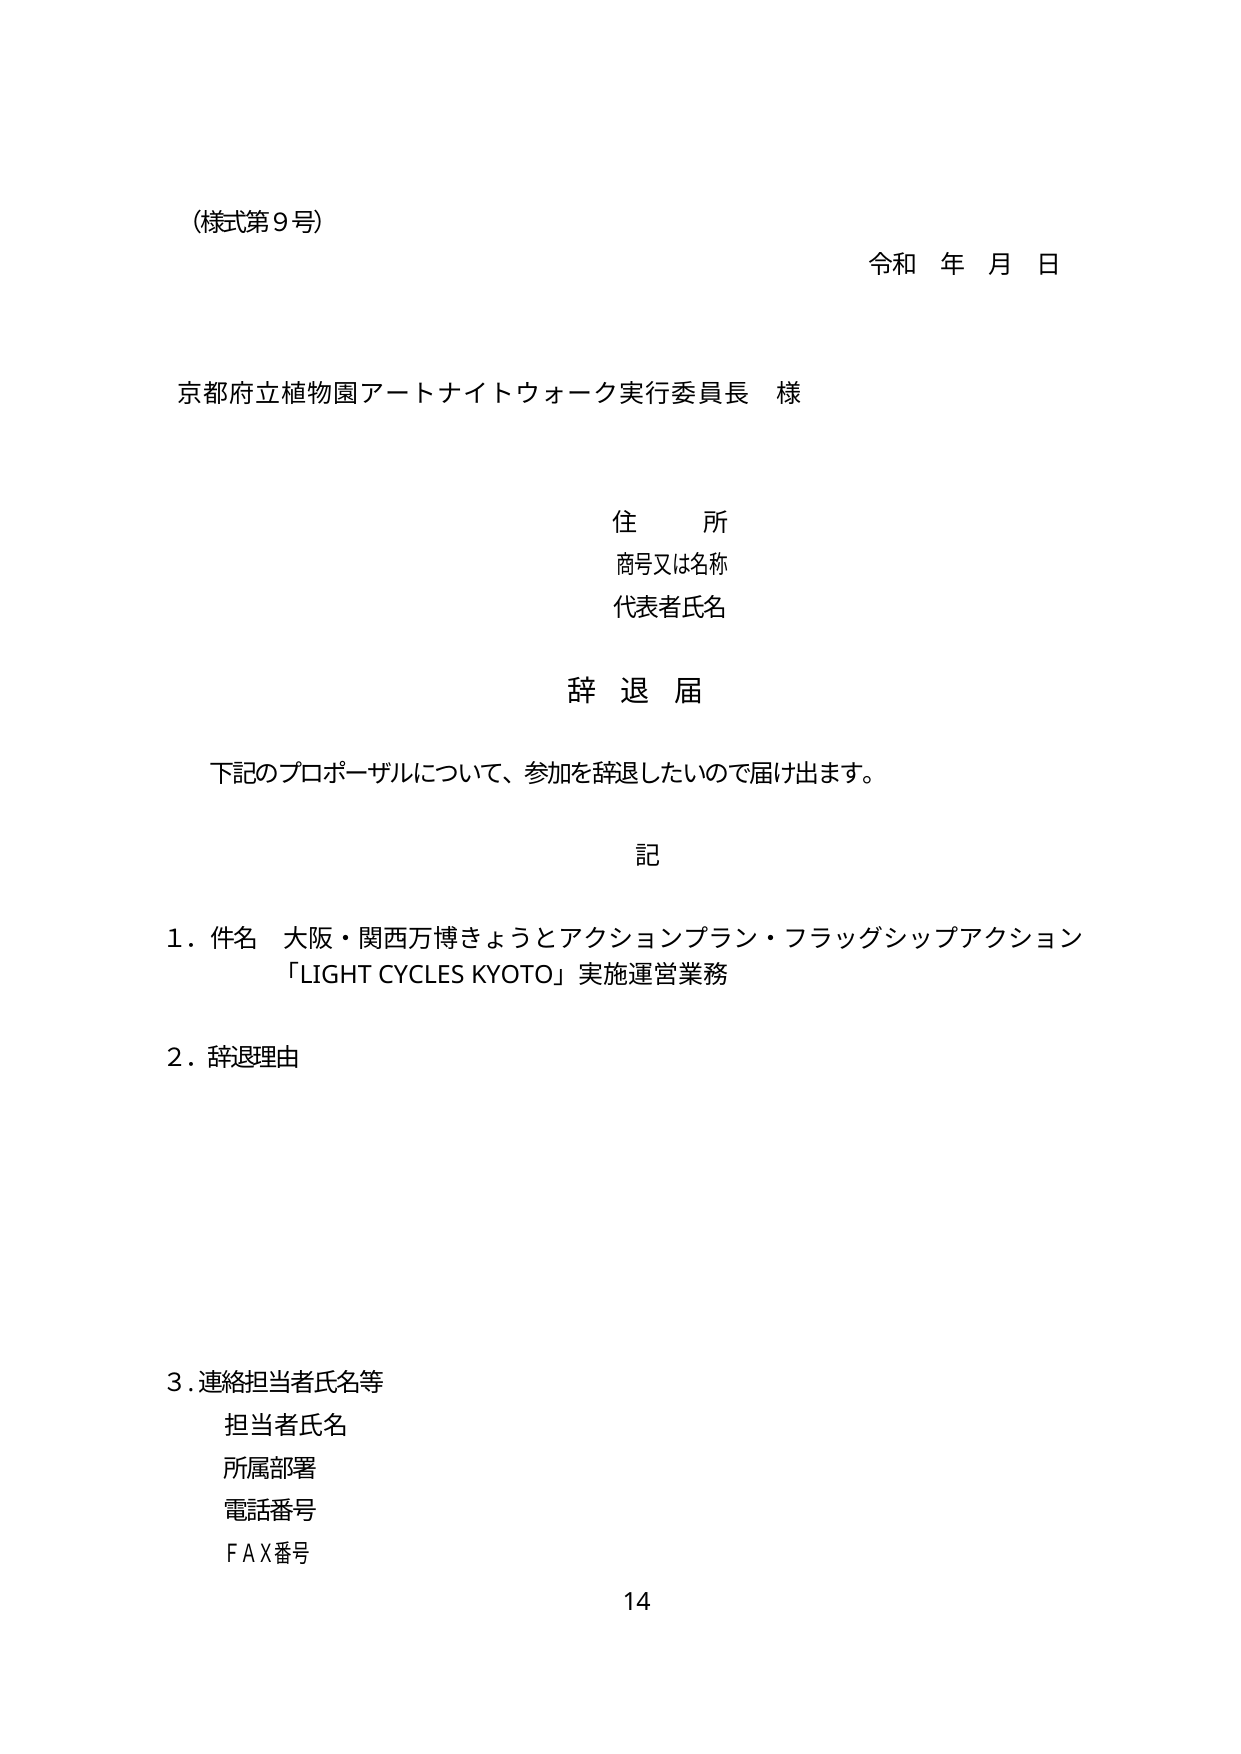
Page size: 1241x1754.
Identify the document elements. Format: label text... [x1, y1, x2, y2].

subtitle 辞 退 届 [162, 667, 1110, 709]
text 所属部署電話番号 ＦＡＸ番号 [223, 1448, 317, 1570]
text 下記のプロポーザルについて、参加を辞退したいので届け出ます。 [162, 753, 889, 789]
text 商号又は名称代表者氏名 [612, 544, 729, 623]
text 担当者氏名 [162, 1405, 414, 1442]
text １．件名 大阪・関西万博きょうとアクションプラン・フラッグシップアクション「LIGHT CYCLES KYOTO」実施運営業務 [162, 918, 1108, 991]
text 京都府立植物園アートナイトウォーク実行委員長 様 [177, 373, 1181, 409]
text 住 所 [162, 502, 1179, 538]
text 記 [185, 836, 1110, 872]
text 令和 年 月 日 [162, 244, 1064, 281]
text ３. 連絡担当者氏名等 [162, 1363, 414, 1399]
text ２．辞退理由 [162, 1037, 1181, 1073]
text （様式第９号） [177, 202, 1181, 238]
